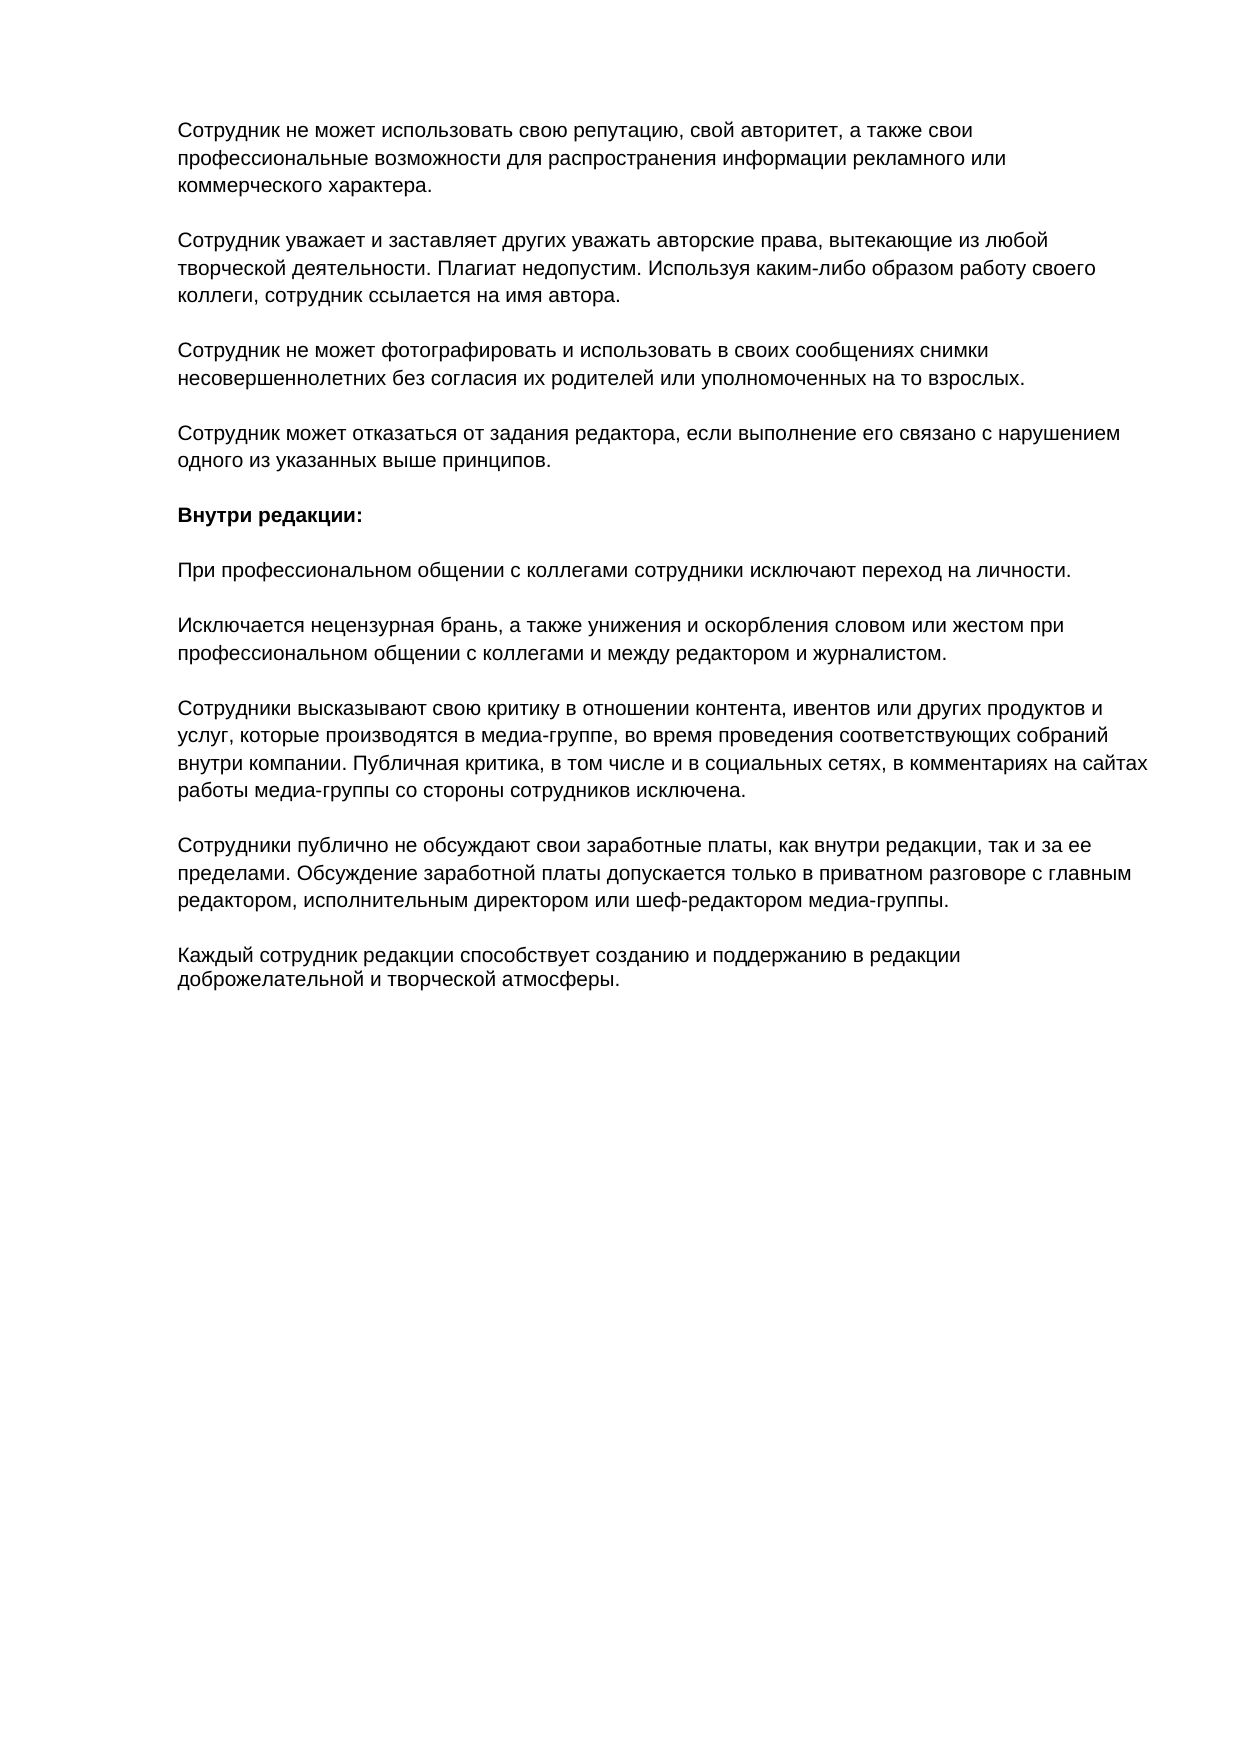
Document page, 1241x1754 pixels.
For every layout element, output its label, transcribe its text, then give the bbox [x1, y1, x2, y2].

text Сотрудник не может использовать свою репутацию, свой авторитет, а также свои профессиональные возможности для распространения информации рекламного или коммерческого характера. [177, 118, 1152, 197]
text Сотрудник может отказаться от задания редактора, если выполнение его связано с нарушением одного из указанных выше принципов. [177, 421, 1152, 472]
text Внутри редакции: [177, 503, 1152, 527]
text Сотрудник не может фотографировать и использовать в своих сообщениях снимки несовершеннолетних без согласия их родителей или уполномоченных на то взрослых. [177, 338, 1152, 389]
text Сотрудники публично не обсуждают свои заработные платы, как внутри редакции, так и за ее пределами. Обсуждение заработной платы допускается только в приватном разговоре с главным редактором, исполнительным директором или шеф-редактором медиа-группы. [177, 833, 1152, 912]
text Исключается нецензурная брань, а также унижения и оскорбления словом или жестом при профессиональном общении с коллегами и между редактором и журналистом. [177, 613, 1152, 664]
text Каждый сотрудник редакции способствует созданию и поддержанию в редакции доброжелательной и творческой атмосферы. [177, 943, 1152, 991]
text При профессиональном общении с коллегами сотрудники исключают переход на личности. [177, 558, 1152, 582]
text Сотрудник уважает и заставляет других уважать авторские права, вытекающие из любой творческой деятельности. Плагиат недопустим. Используя каким-либо образом работу своего коллеги, сотрудник ссылается на имя автора. [177, 228, 1152, 307]
text Сотрудники высказывают свою критику в отношении контента, ивентов или других продуктов и услуг, которые производятся в медиа-группе, во время проведения соответствующих собраний внутри компании. Публичная критика, в том числе и в социальных сетях, в комментариях на сайтах работы медиа-группы со стороны сотрудников исключена. [177, 696, 1152, 802]
